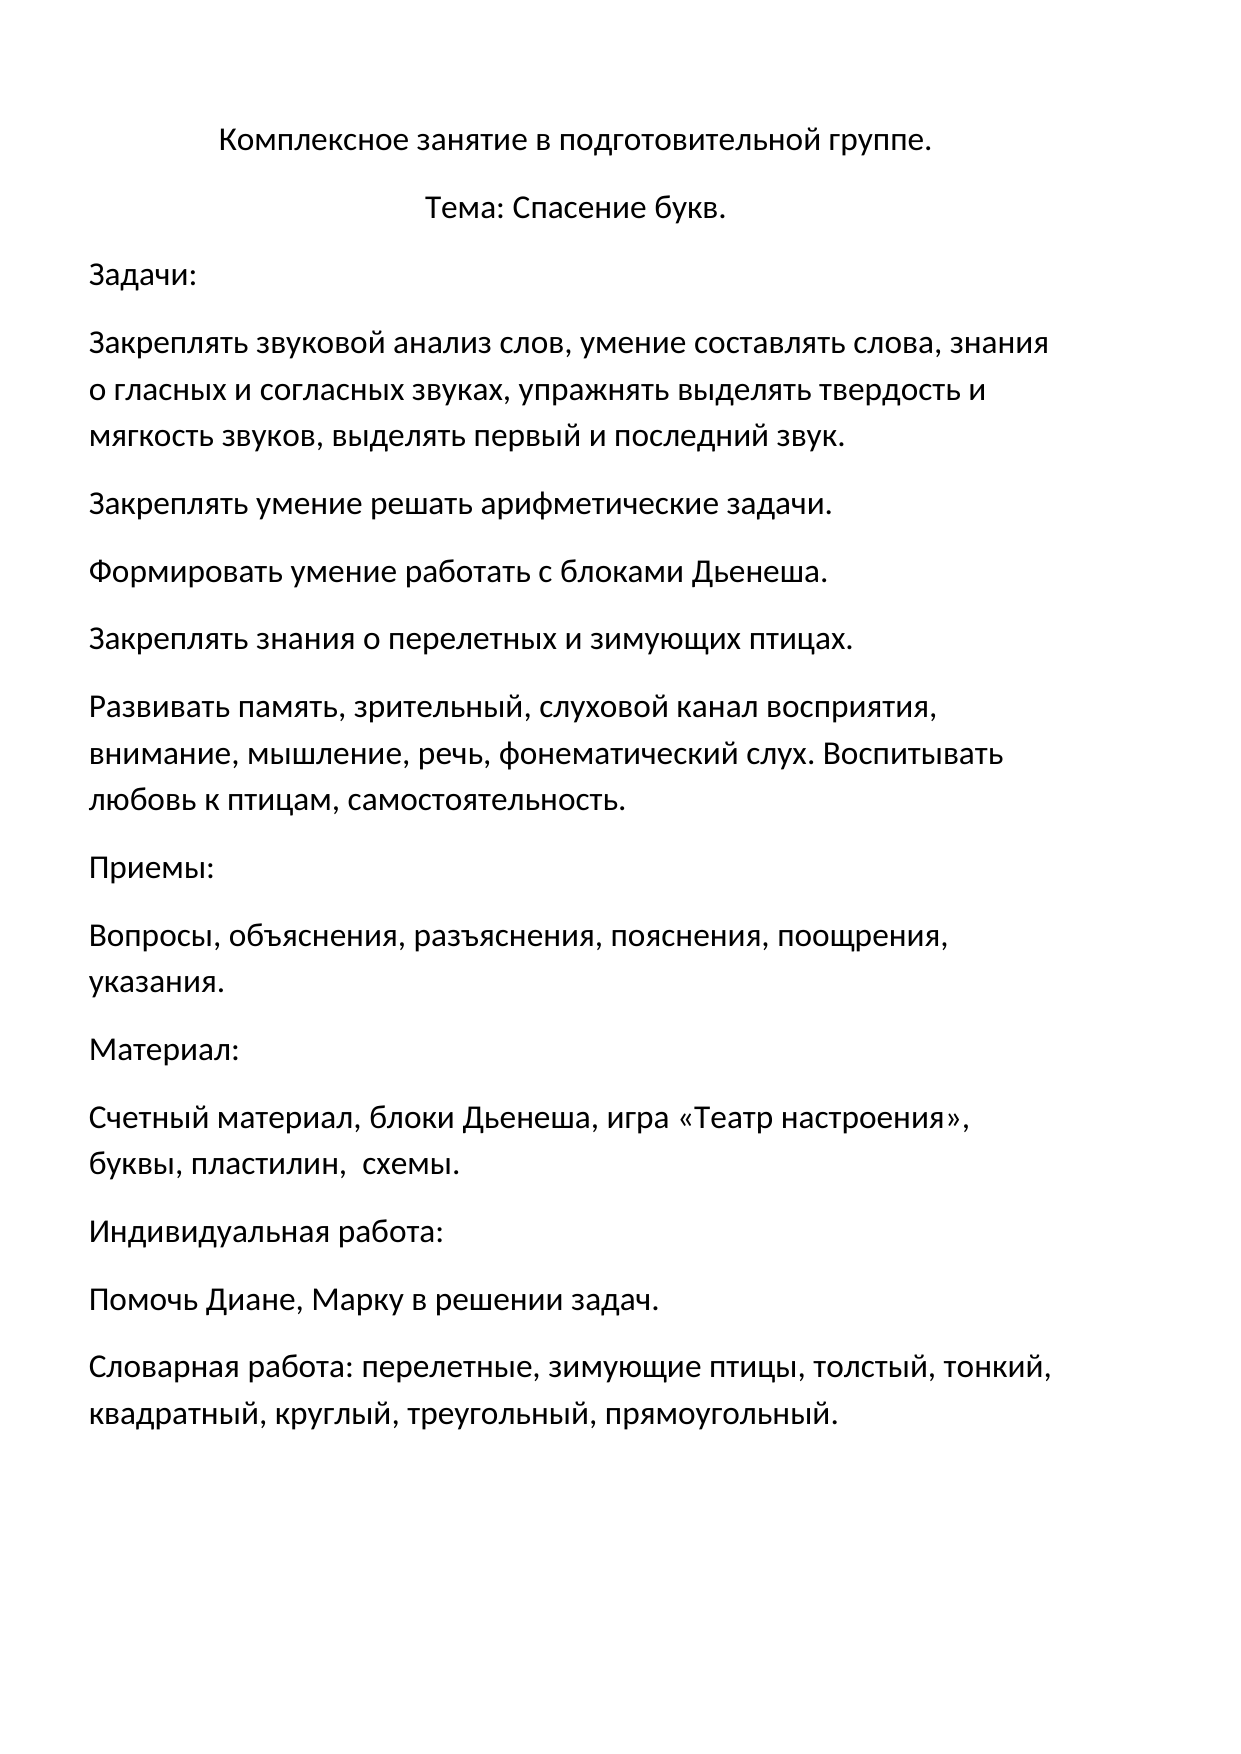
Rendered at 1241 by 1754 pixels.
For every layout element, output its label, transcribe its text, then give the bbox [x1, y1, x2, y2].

text Вопросы, объяснения, разъяснения, пояснения, поощрения, указания. [88, 914, 1063, 1001]
text Тема: Спасение букв. [88, 186, 1063, 226]
text Помочь Диане, Марку в решении задач. [88, 1278, 1063, 1318]
text Словарная работа: перелетные, зимующие птицы, толстый, тонкий, квадратный, круглый, треугольный, прямоугольный. [88, 1345, 1063, 1433]
text Счетный материал, блоки Дьенеша, игра «Театр настроения», буквы, пластилин, схемы. [88, 1096, 1063, 1183]
text Комплексное занятие в подготовительной группе. [88, 118, 1063, 159]
text Приемы: [88, 846, 1063, 887]
text Формировать умение работать с блоками Дьенеша. [88, 550, 1063, 590]
text Развивать память, зрительный, слуховой канал восприятия, внимание, мышление, речь, фонематический слух. Воспитывать любовь к птицам, самостоятельность. [88, 685, 1063, 819]
text Закреплять умение решать арифметические задачи. [88, 482, 1063, 523]
text Задачи: [88, 253, 1063, 294]
text Индивидуальная работа: [88, 1210, 1063, 1251]
text Закреплять знания о перелетных и зимующих птицах. [88, 617, 1063, 658]
text Закреплять звуковой анализ слов, умение составлять слова, знания о гласных и согласных звуках, упражнять выделять твердость и мягкость звуков, выделять первый и последний звук. [88, 321, 1063, 455]
text Материал: [88, 1028, 1063, 1069]
